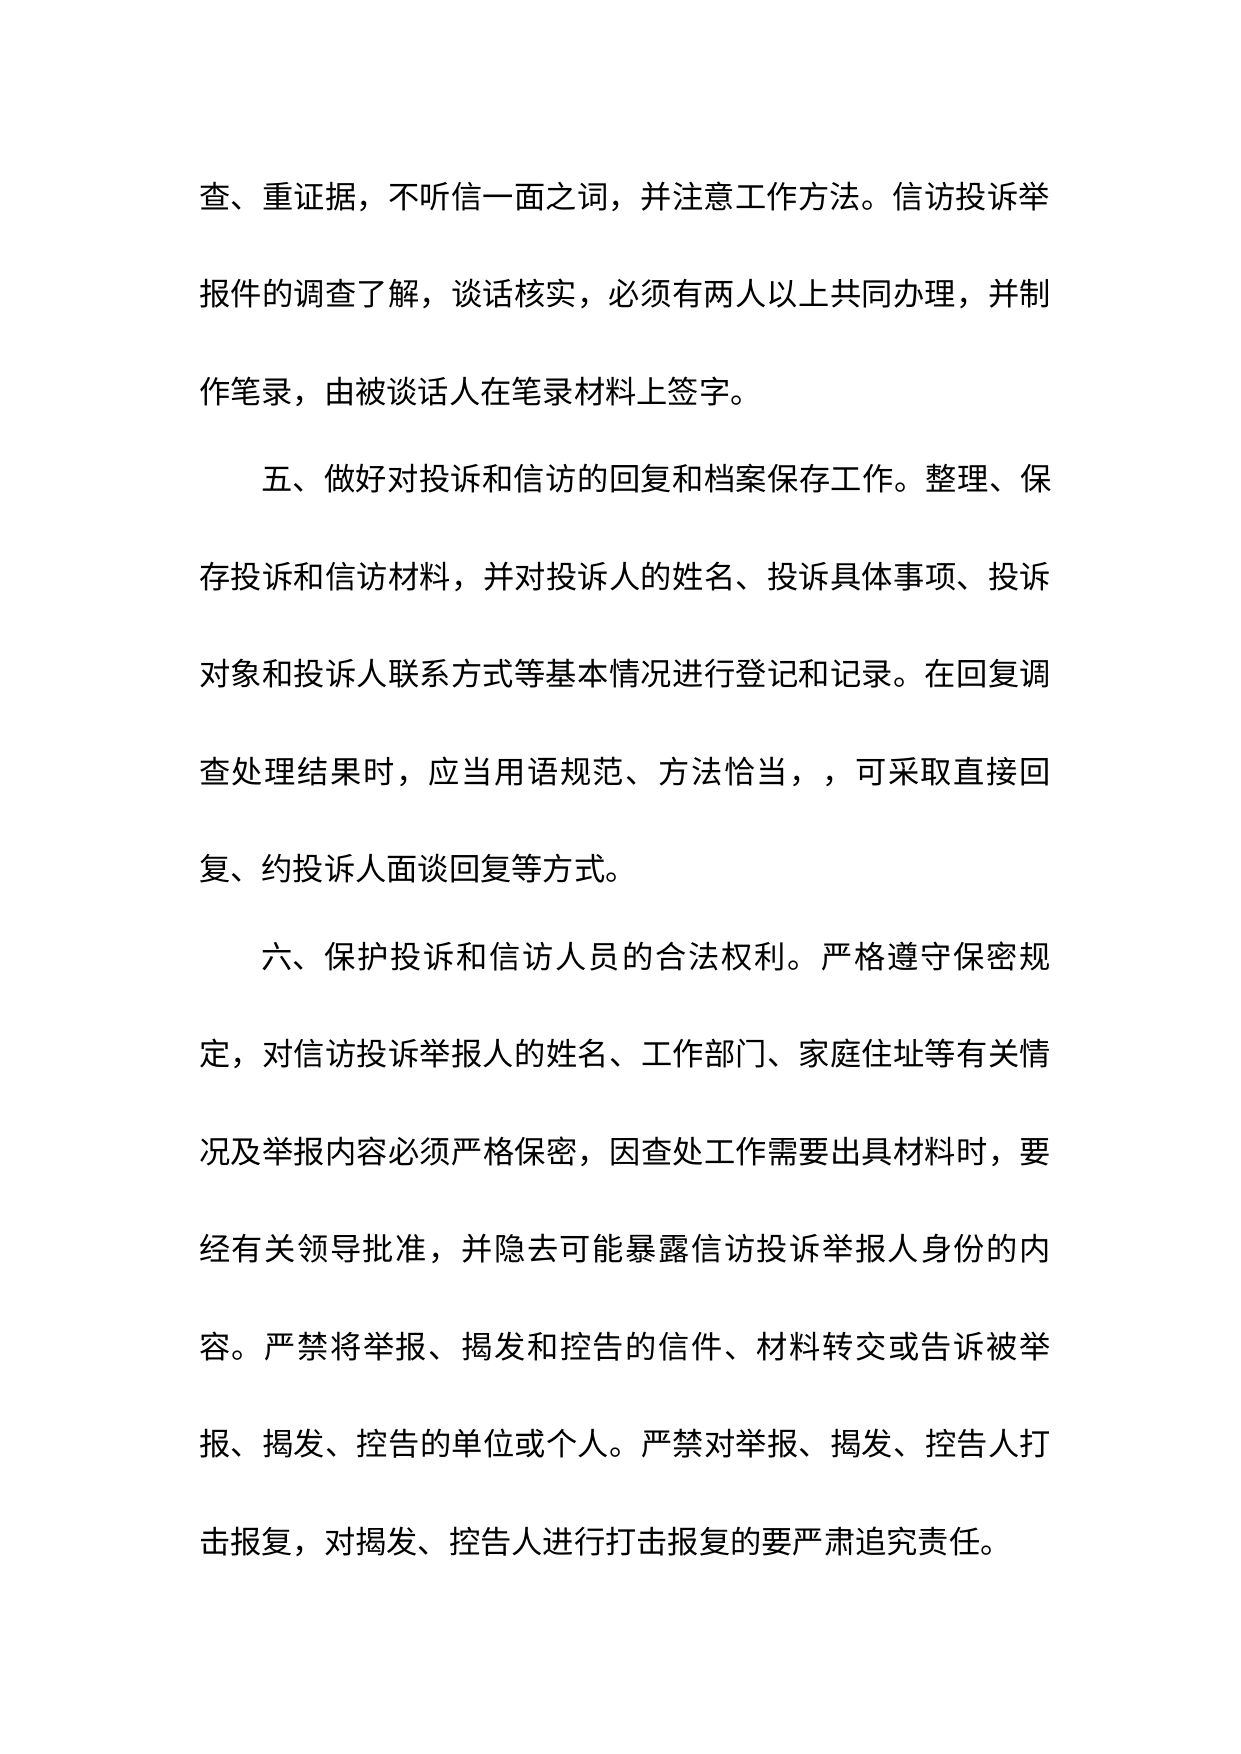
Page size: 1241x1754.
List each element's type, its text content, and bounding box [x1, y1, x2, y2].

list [199, 162, 1053, 422]
list 做好对投诉和信访的回复和档案保存工作。整理、保存投诉和信访材料，并对投诉人的姓名、投诉具体事项、投诉对象和投诉人联系方式等基本情况进行登记和记录。在回复调查处理结果时，应当用语规范、方法恰当，，可采取直接回复、约投诉人面谈回复等方式。 [199, 444, 1053, 899]
list 保护投诉和信访人员的合法权利。严格遵守保密规定，对信访投诉举报人的姓名、工作部门、家庭住址等有关情况及举报内容必须严格保密，因查处工作需要出具材料时，要经有关领导批准，并隐去可能暴露信访投诉举报人身份的内容。严禁将举报、揭发和控告的信件、材料转交或告诉被举报、揭发、控告的单位或个人。严禁对举报、揭发、控告人打击报复，对揭发、控告人进行打击报复的要严肃追究责任。 [199, 922, 1053, 1572]
